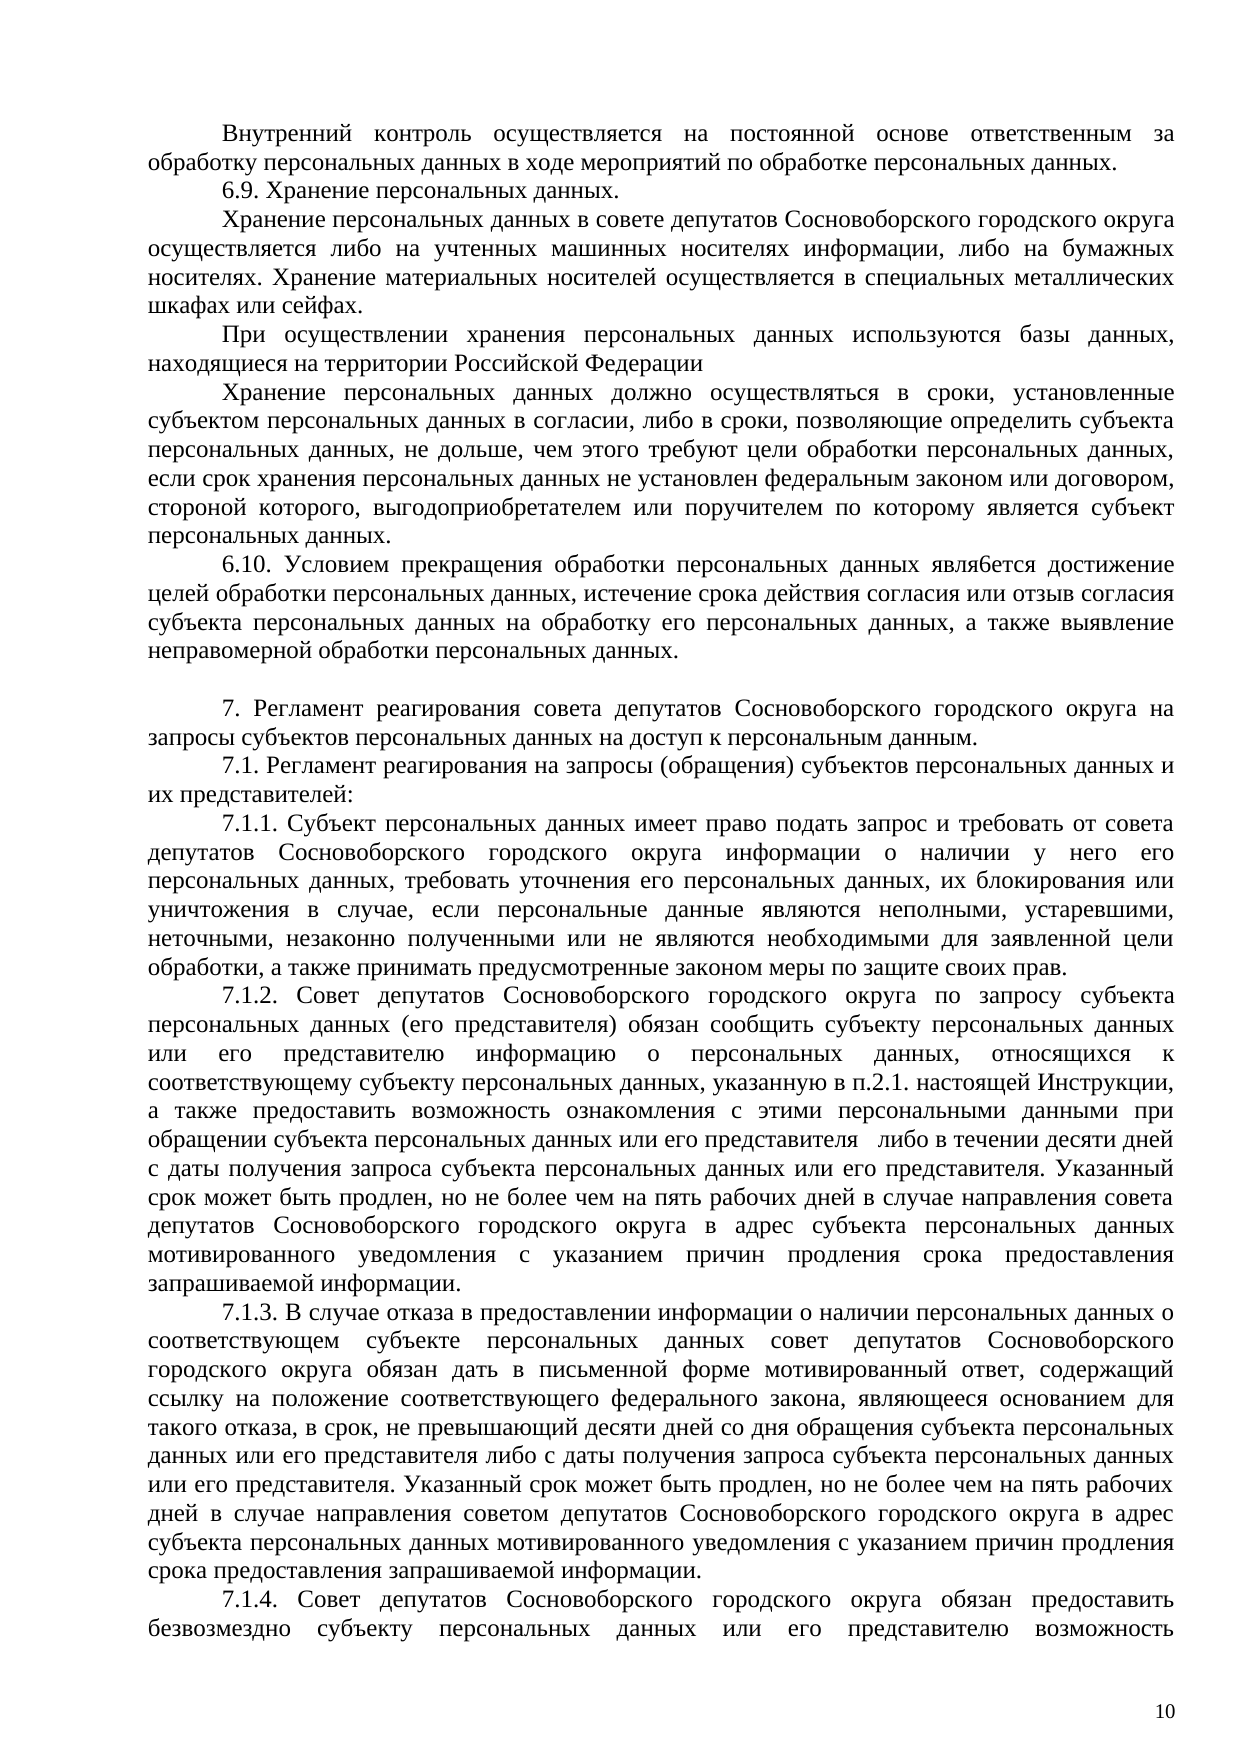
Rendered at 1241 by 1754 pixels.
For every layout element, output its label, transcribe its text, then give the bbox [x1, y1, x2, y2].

text 7.1.3. В случае отказа в предоставлении информации о наличии персональных данных о соответствующем субъекте персональных данных совет депутатов Сосновоборского городского округа обязан дать в письменной форме мотивированный ответ, содержащий ссылку на положение соответствующего федерального закона, являющееся основанием для такого отказа, в срок, не превышающий десяти дней со дня обращения субъекта персональных данных или его представителя либо с даты получения запроса субъекта персональных данных или его представителя. Указанный срок может быть продлен, но не более чем на пять рабочих дней в случае направления советом депутатов Сосновоборского городского округа в адрес субъекта персональных данных мотивированного уведомления с указанием причин продления срока предоставления запрашиваемой информации. [148, 1297, 1175, 1584]
text При осуществлении хранения персональных данных используются базы данных, находящиеся на территории Российской Федерации [148, 319, 1175, 377]
text Хранение персональных данных должно осуществляться в сроки, установленные субъектом персональных данных в согласии, либо в сроки, позволяющие определить субъекта персональных данных, не дольше, чем этого требуют цели обработки персональных данных, если срок хранения персональных данных не установлен федеральным законом или договором, стороной которого, выгодоприобретателем или поручителем по которому является субъект персональных данных. [148, 377, 1175, 549]
text 6.10. Условием прекращения обработки персональных данных явля6ется достижение целей обработки персональных данных, истечение срока действия согласия или отзыв согласия субъекта персональных данных на обработку его персональных данных, а также выявление неправомерной обработки персональных данных. [148, 549, 1175, 664]
text Хранение персональных данных в совете депутатов Сосновоборского городского округа осуществляется либо на учтенных машинных носителях информации, либо на бумажных носителях. Хранение материальных носителей осуществляется в специальных металлических шкафах или сейфах. [148, 204, 1175, 319]
text 7. Регламент реагирования совета депутатов Сосновоборского городского округа на запросы субъектов персональных данных на доступ к персональным данным. [148, 693, 1175, 751]
text 6.9. Хранение персональных данных. [148, 176, 1175, 204]
text 7.1. Регламент реагирования на запросы (обращения) субъектов персональных данных и их представителей: [148, 751, 1175, 808]
text Внутренний контроль осуществляется на постоянной основе ответственным за обработку персональных данных в ходе мероприятий по обработке персональных данных. [148, 118, 1175, 176]
text 7.1.1. Субъект персональных данных имеет право подать запрос и требовать от совета депутатов Сосновоборского городского округа информации о наличии у него его персональных данных, требовать уточнения его персональных данных, их блокирования или уничтожения в случае, если персональные данные являются неполными, устаревшими, неточными, незаконно полученными или не являются необходимыми для заявленной цели обработки, а также принимать предусмотренные законом меры по защите своих прав. [148, 808, 1175, 981]
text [148, 1584, 1175, 1642]
text 7.1.2. Совет депутатов Сосновоборского городского округа по запросу субъекта персональных данных (его представителя) обязан сообщить субъекту персональных данных или его представителю информацию о персональных данных, относящихся к соответствующему субъекту персональных данных, указанную в п.2.1. настоящей Инструкции, а также предоставить возможность ознакомления с этими персональными данными при обращении субъекта персональных данных или его представителя либо в течении десяти дней с даты получения запроса субъекта персональных данных или его представителя. Указанный срок может быть продлен, но не более чем на пять рабочих дней в случае направления совета депутатов Сосновоборского городского округа в адрес субъекта персональных данных мотивированного уведомления с указанием причин продления срока предоставления запрашиваемой информации. [148, 981, 1175, 1297]
